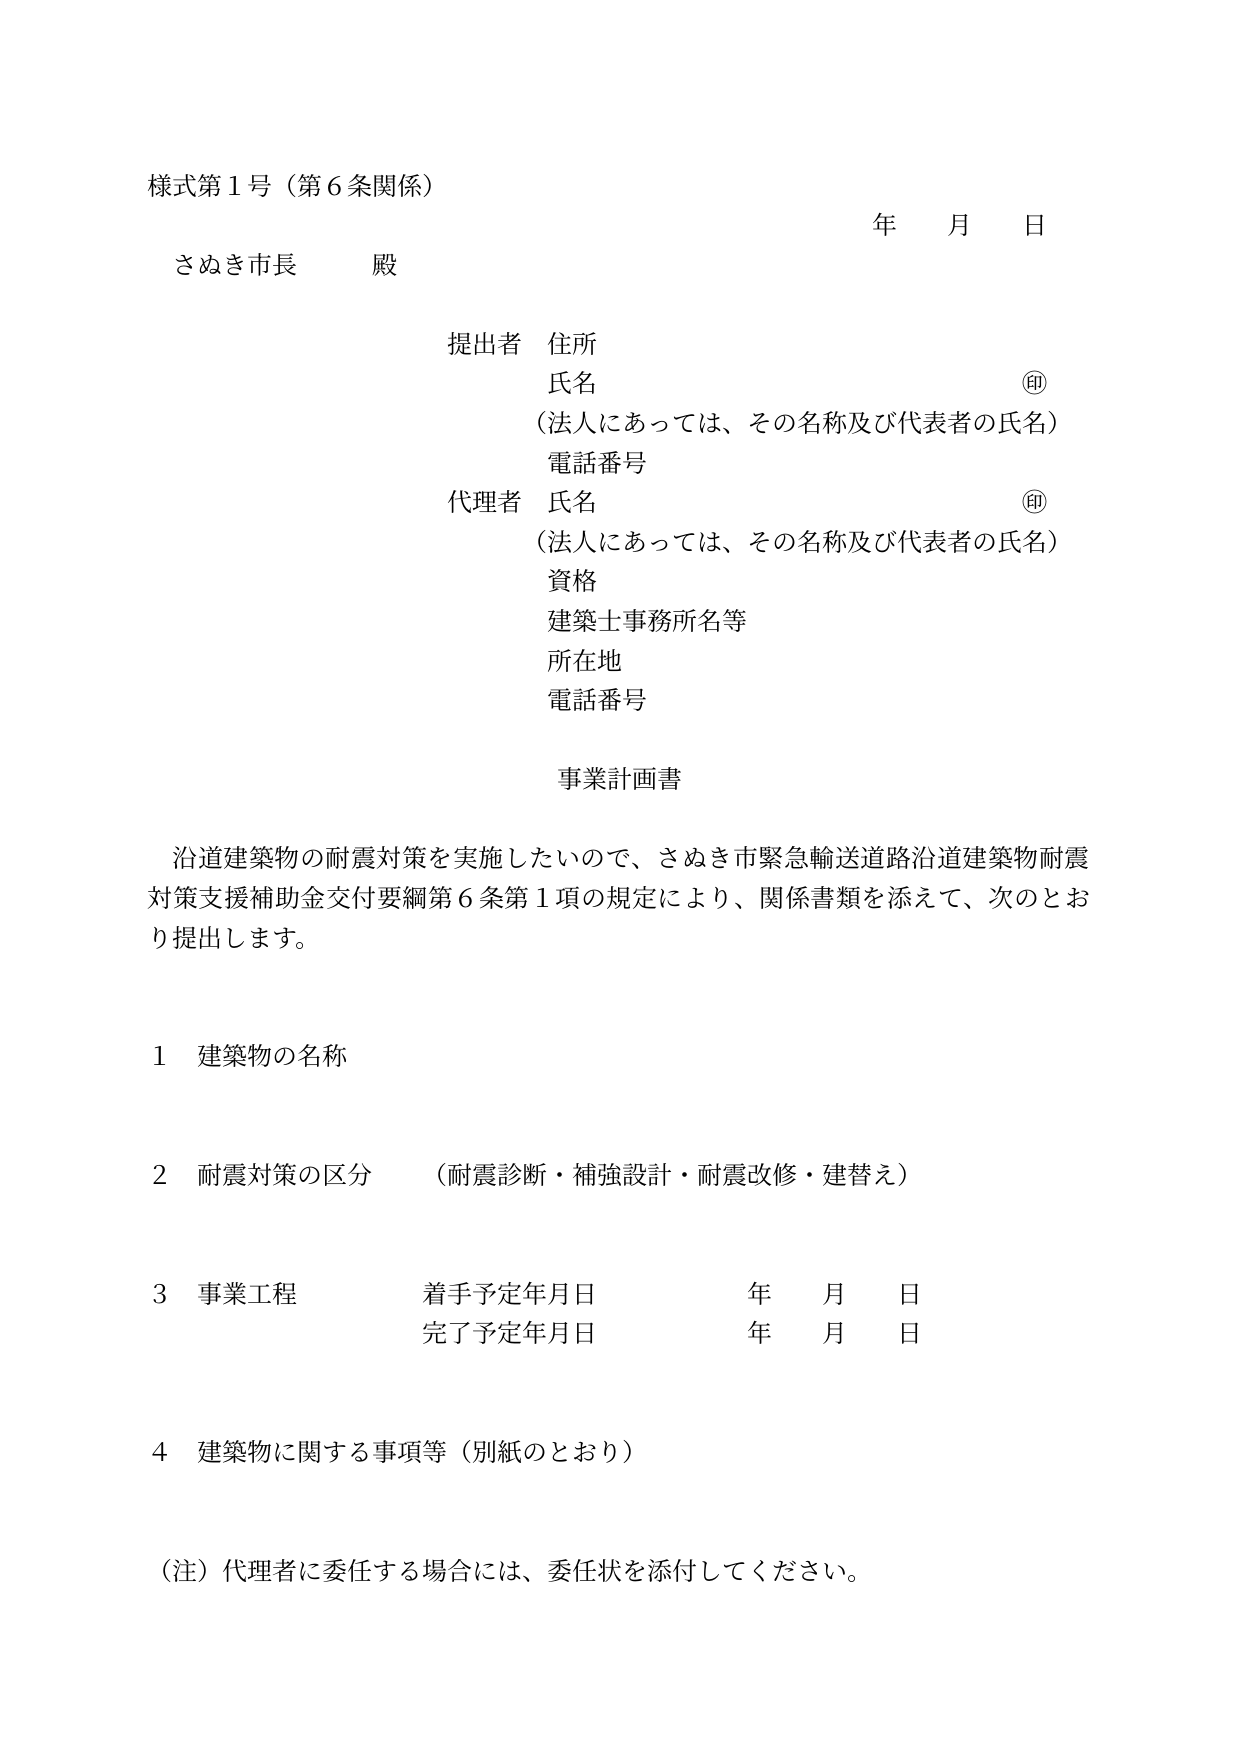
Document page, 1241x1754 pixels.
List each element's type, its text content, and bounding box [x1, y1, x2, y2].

text （法人にあっては、その名称及び代表者の氏名） [148, 402, 1092, 442]
text さぬき市長 殿 [148, 244, 1092, 283]
text 沿道建築物の耐震対策を実施したいので、さぬき市緊急輸送道路沿道建築物耐震対策支援補助金交付要綱第６条第１項の規定により、関係書類を添えて、次のとおり提出します。 [148, 837, 1092, 956]
text ４ 建築物に関する事項等（別紙のとおり） [148, 1431, 1092, 1471]
text 電話番号 [148, 442, 1092, 481]
text 事業計画書 [148, 758, 1092, 798]
text ３ 事業工程 着手予定年月日 年 月 日 [148, 1273, 1092, 1312]
text （法人にあっては、その名称及び代表者の氏名） [148, 521, 1092, 560]
text 提出者 住所 [148, 323, 1092, 362]
text 建築士事務所名等 [148, 600, 1092, 639]
text 代理者 氏名 ㊞ [148, 481, 1092, 521]
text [148, 1550, 1092, 1589]
text ２ 耐震対策の区分 （耐震診断・補強設計・耐震改修・建替え） [148, 1154, 1092, 1194]
text 完了予定年月日 年 月 日 [148, 1312, 1092, 1352]
text １ 建築物の名称 [148, 1035, 1092, 1075]
text 様式第１号（第６条関係） [148, 164, 1092, 204]
text 所在地 [148, 639, 1092, 679]
text 氏名 ㊞ [148, 362, 1092, 402]
text 年 月 日 [173, 204, 1092, 244]
text 電話番号 [148, 679, 1092, 719]
text 資格 [148, 560, 1092, 600]
